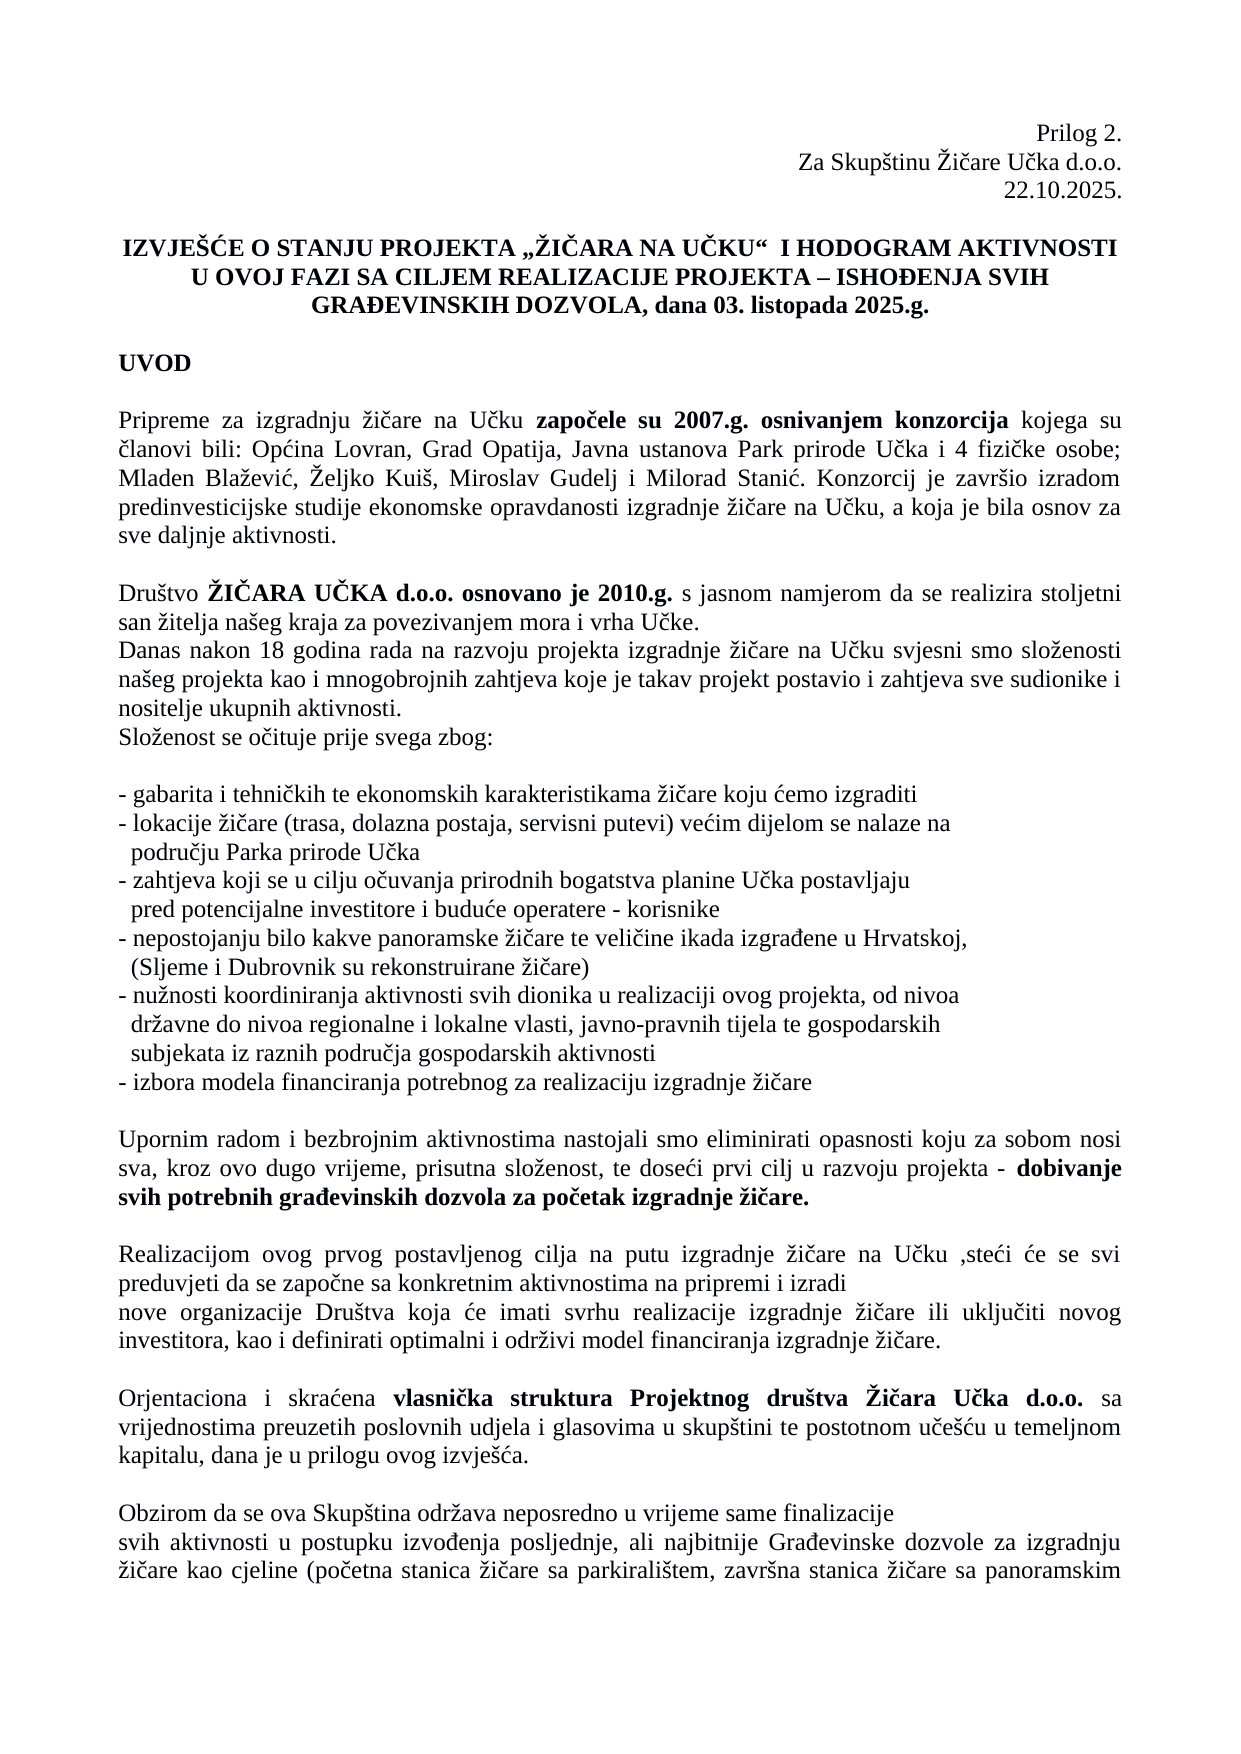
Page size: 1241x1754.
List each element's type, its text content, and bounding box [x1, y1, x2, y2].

text Prilog 2. [118, 118, 1122, 147]
text Danas nakon 18 godina rada na razvoju projekta izgradnje žičare na Učku svjesni smo složenosti našeg projekta kao i mnogobrojnih zahtjeva koje je takav projekt postavio i zahtjeva sve sudionike i nositelje ukupnih aktivnosti. [118, 636, 1122, 722]
text području Parka prirode Učka [118, 837, 1122, 866]
text - gabarita i tehničkih te ekonomskih karakteristikama žičare koju ćemo izgraditi [118, 779, 1122, 808]
text - nepostojanju bilo kakve panoramske žičare te veličine ikada izgrađene u Hrvatskoj, [118, 923, 1122, 952]
text Orjentaciona i skraćena vlasnička struktura Projektnog društva Žičara Učka d.o.o. sa vrijednostima preuzetih poslovnih udjela i glasovima u skupštini te postotnom učešću u temeljnom kapitalu, dana je u prilogu ovog izvješća. [118, 1383, 1122, 1469]
text (Sljeme i Dubrovnik su rekonstruirane žičare) [118, 952, 1122, 981]
text - izbora modela financiranja potrebnog za realizaciju izgradnje žičare [118, 1067, 1122, 1096]
text Obzirom da se ova Skupština održava neposredno u vrijeme same finalizacije [118, 1498, 1122, 1527]
text - zahtjeva koji se u cilju očuvanja prirodnih bogatstva planine Učka postavljaju [118, 866, 1122, 894]
text državne do nivoa regionalne i lokalne vlasti, javno-pravnih tijela te gospodarskih [118, 1009, 1122, 1038]
text Upornim radom i bezbrojnim aktivnostima nastojali smo eliminirati opasnosti koju za sobom nosi sva, kroz ovo dugo vrijeme, prisutna složenost, te doseći prvi cilj u razvoju projekta - dobivanje svih potrebnih građevinskih dozvola za početak izgradnje žičare. [118, 1124, 1122, 1211]
text pred potencijalne investitore i buduće operatere - korisnike [118, 894, 1122, 923]
text Pripreme za izgradnju žičare na Učku započele su 2007.g. osnivanjem konzorcija kojega su članovi bili: Općina Lovran, Grad Opatija, Javna ustanova Park prirode Učka i 4 fizičke osobe; Mladen Blažević, Željko Kuiš, Miroslav Gudelj i Milorad Stanić. Konzorcij je završio izradom predinvesticijske studije ekonomske opravdanosti izgradnje žičare na Učku, a koja je bila osnov za sve daljnje aktivnosti. [118, 406, 1122, 549]
text UVOD [118, 348, 1122, 377]
text IZVJEŠĆE O STANJU PROJEKTA „ŽIČARA NA UČKU“ I HODOGRAM AKTIVNOSTI U OVOJ FAZI SA CILJEM REALIZACIJE PROJEKTA – ISHOĐENJA SVIH GRAĐEVINSKIH DOZVOLA, dana 03. listopada 2025.g. [118, 233, 1122, 319]
text Za Skupštinu Žičare Učka d.o.o. [118, 147, 1122, 176]
text nove organizacije Društva koja će imati svrhu realizacije izgradnje žičare ili uključiti novog investitora, kao i definirati optimalni i održivi model financiranja izgradnje žičare. [118, 1297, 1122, 1354]
text - nužnosti koordiniranja aktivnosti svih dionika u realizaciji ovog projekta, od nivoa [118, 981, 1122, 1009]
text 22.10.2025. [118, 176, 1122, 204]
text Složenost se očituje prije svega zbog: [118, 722, 1122, 751]
text - lokacije žičare (trasa, dolazna postaja, servisni putevi) većim dijelom se nalaze na [118, 808, 1122, 837]
text subjekata iz raznih područja gospodarskih aktivnosti [118, 1038, 1122, 1067]
text Društvo ŽIČARA UČKA d.o.o. osnovano je 2010.g. s jasnom namjerom da se realizira stoljetni san žitelja našeg kraja za povezivanjem mora i vrha Učke. [118, 578, 1122, 636]
text Realizacijom ovog prvog postavljenog cilja na putu izgradnje žičare na Učku ,steći će se svi preduvjeti da se započne sa konkretnim aktivnostima na pripremi i izradi [118, 1239, 1122, 1297]
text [118, 1527, 1122, 1584]
